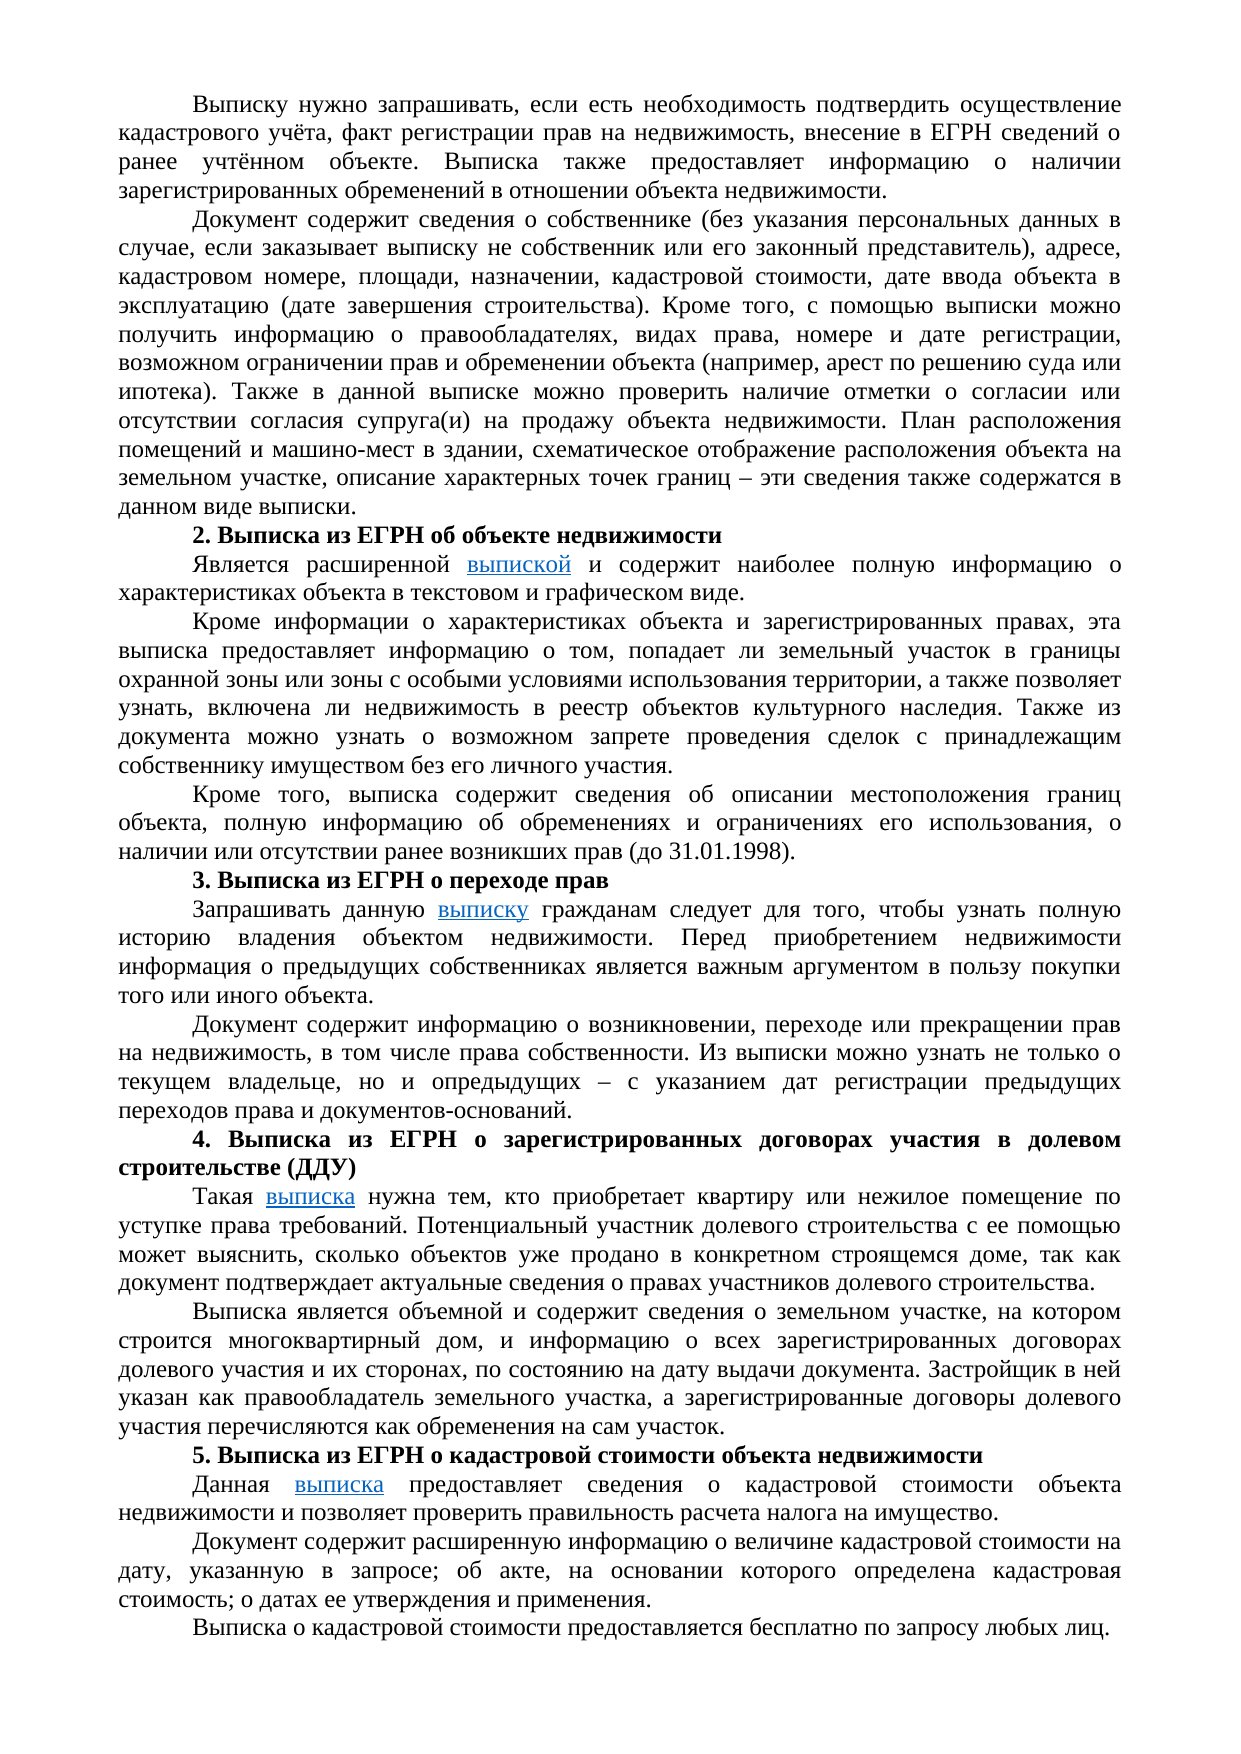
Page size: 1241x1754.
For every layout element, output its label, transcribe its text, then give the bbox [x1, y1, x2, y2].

text 5. Выписка из ЕГРН о кадастровой стоимости объекта недвижимости [118, 1440, 1122, 1469]
text Выписка о кадастровой стоимости предоставляется бесплатно по запросу любых лиц. [118, 1612, 1122, 1641]
text Документ содержит расширенную информацию о величине кадастровой стоимости на дату, указанную в запросе; об акте, на основании которого определена кадастровая стоимость; о датах ее утверждения и применения. [118, 1526, 1122, 1612]
text Выписку нужно запрашивать, если есть необходимость подтвердить осуществление кадастрового учёта, факт регистрации прав на недвижимость, внесение в ЕГРН сведений о ранее учтённом объекте. Выписка также предоставляет информацию о наличии зарегистрированных обременений в отношении объекта недвижимости. [118, 89, 1122, 204]
text 3. Выписка из ЕГРН о переходе прав [118, 865, 1122, 894]
text Такая выписка нужна тем, кто приобретает квартиру или нежилое помещение по уступке права требований. Потенциальный участник долевого строительства с ее помощью может выяснить, сколько объектов уже продано в конкретном строящемся доме, так как документ подтверждает актуальные сведения о правах участников долевого строительства. [118, 1181, 1122, 1296]
text Запрашивать данную выписку гражданам следует для того, чтобы узнать полную историю владения объектом недвижимости. Перед приобретением недвижимости информация о предыдущих собственниках является важным аргументом в пользу покупки того или иного объекта. [118, 894, 1122, 1009]
text Кроме того, выписка содержит сведения об описании местоположения границ объекта, полную информацию об обременениях и ограничениях его использования, о наличии или отсутствии ранее возникших прав (до 31.01.1998). [118, 779, 1122, 865]
text Данная выписка предоставляет сведения о кадастровой стоимости объекта недвижимости и позволяет проверить правильность расчета налога на имущество. [118, 1469, 1122, 1526]
text Является расширенной выпиской и содержит наиболее полную информацию о характеристиках объекта в текстовом и графическом виде. [118, 549, 1122, 606]
text Документ содержит сведения о собственнике (без указания персональных данных в случае, если заказывает выписку не собственник или его законный представитель), адресе, кадастровом номере, площади, назначении, кадастровой стоимости, дате ввода объекта в эксплуатацию (дате завершения строительства). Кроме того, с помощью выписки можно получить информацию о правообладателях, видах права, номере и дате регистрации, возможном ограничении прав и обременении объекта (например, арест по решению суда или ипотека). Также в данной выписке можно проверить наличие отметки о согласии или отсутствии согласия супруга(и) на продажу объекта недвижимости. План расположения помещений и машино-мест в здании, схематическое отображение расположения объекта на земельном участке, описание характерных точек границ – эти сведения также содержатся в данном виде выписки. [118, 204, 1122, 520]
text 2. Выписка из ЕГРН об объекте недвижимости [118, 520, 1122, 549]
text Выписка является объемной и содержит сведения о земельном участке, на котором строится многоквартирный дом, и информацию о всех зарегистрированных договорах долевого участия и их сторонах, по состоянию на дату выдачи документа. Застройщик в ней указан как правообладатель земельного участка, а зарегистрированные договоры долевого участия перечисляются как обременения на сам участок. [118, 1296, 1122, 1440]
text Документ содержит информацию о возникновении, переходе или прекращении прав на недвижимость, в том числе права собственности. Из выписки можно узнать не только о текущем владельце, но и опредыдущих – с указанием дат регистрации предыдущих переходов права и документов-оснований. [118, 1009, 1122, 1124]
text Кроме информации о характеристиках объекта и зарегистрированных правах, эта выписка предоставляет информацию о том, попадает ли земельный участок в границы охранной зоны или зоны с особыми условиями использования территории, а также позволяет узнать, включена ли недвижимость в реестр объектов культурного наследия. Также из документа можно узнать о возможном запрете проведения сделок с принадлежащим собственнику имуществом без его личного участия. [118, 606, 1122, 779]
text 4. Выписка из ЕГРН о зарегистрированных договорах участия в долевом строительстве (ДДУ) [118, 1124, 1122, 1181]
